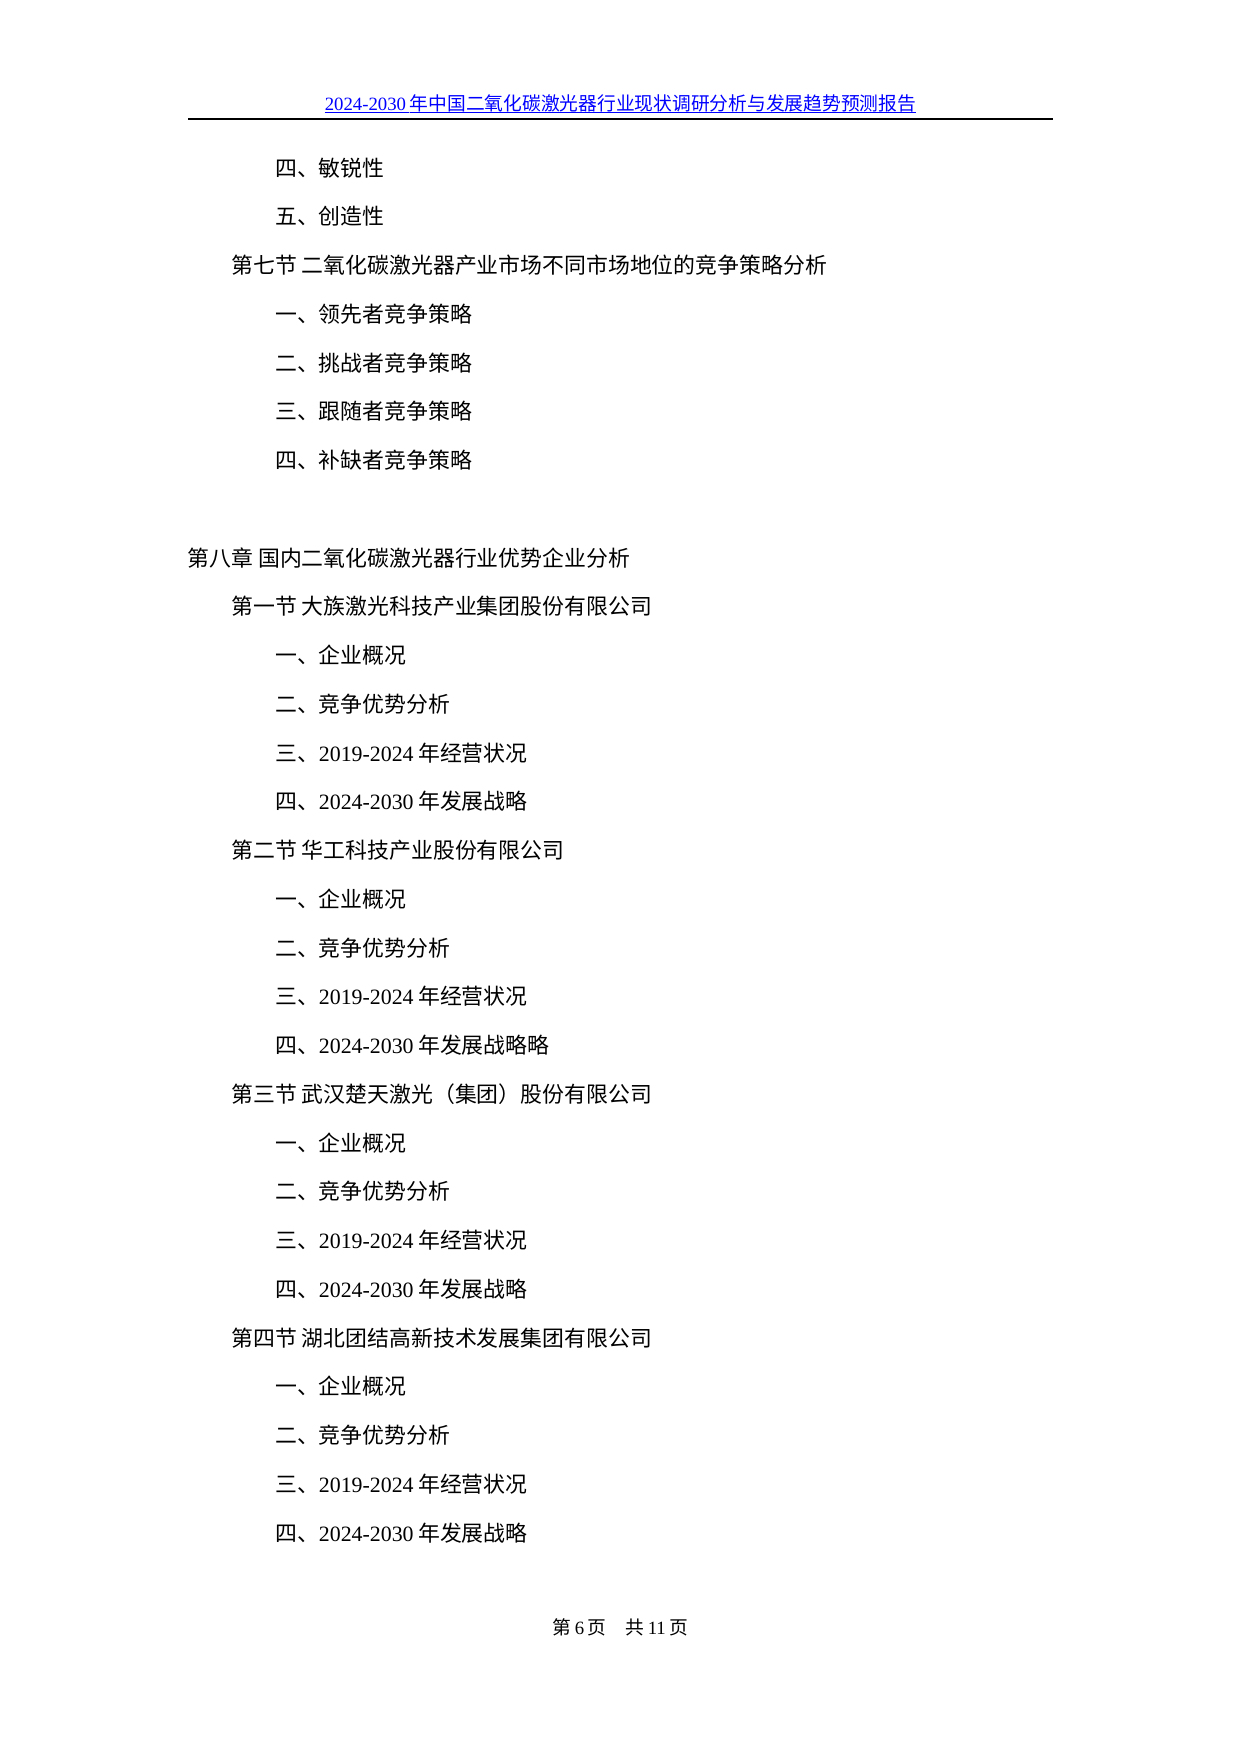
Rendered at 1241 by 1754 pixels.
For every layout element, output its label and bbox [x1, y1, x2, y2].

text [187, 150, 1053, 1548]
